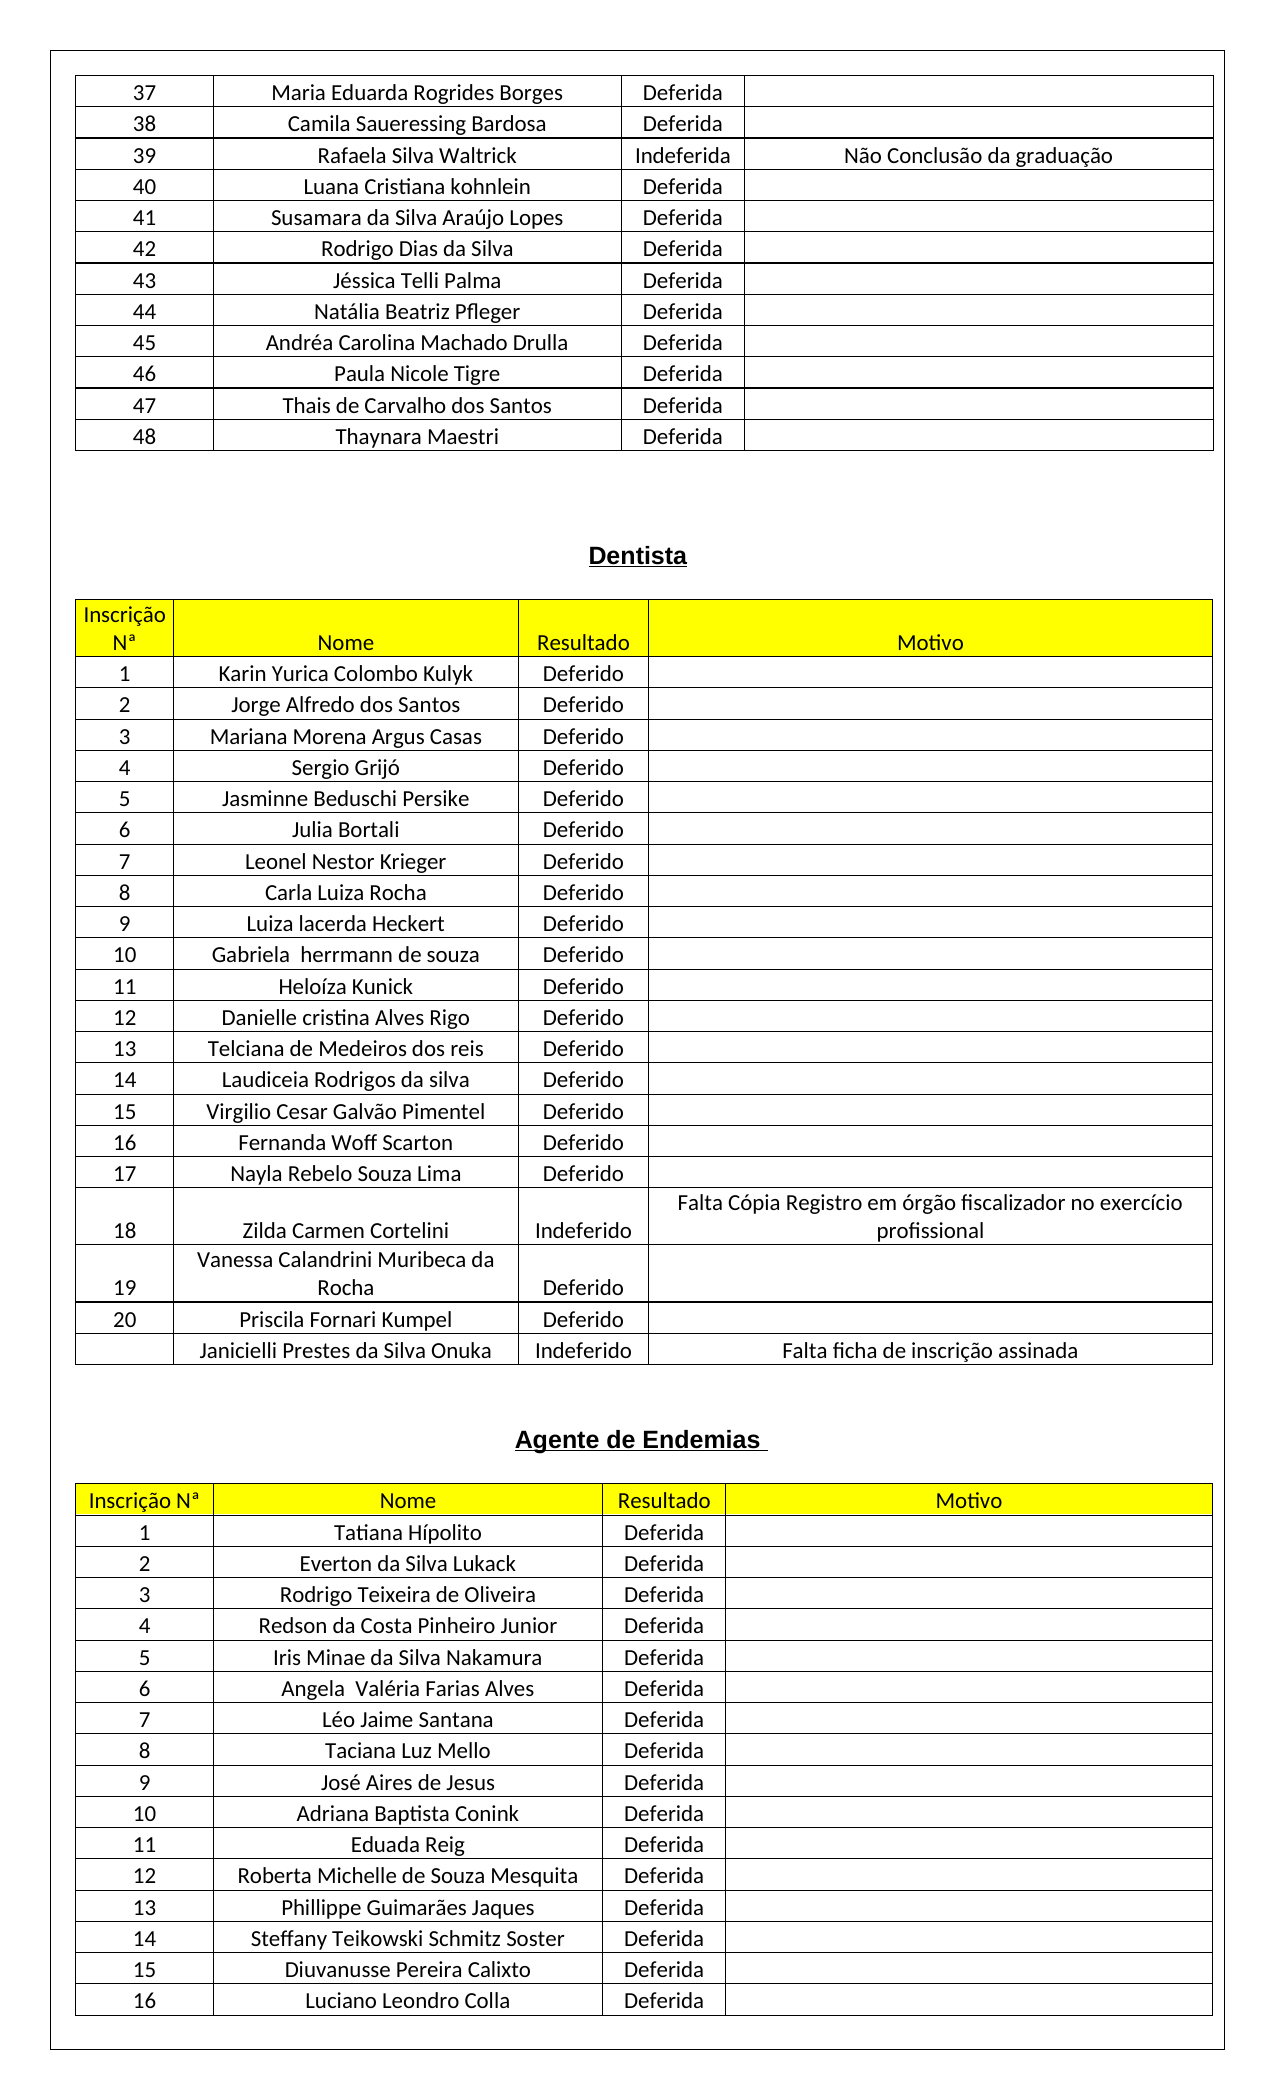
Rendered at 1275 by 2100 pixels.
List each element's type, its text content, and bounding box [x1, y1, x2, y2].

table_cell Redson da Costa Pinheiro Junior [214, 1609, 602, 1639]
table_cell Deferida [603, 1609, 725, 1639]
table_cell 8 [76, 1734, 213, 1764]
table_cell Janicielli Prestes da Silva Onuka [174, 1334, 518, 1364]
table_cell [745, 232, 1213, 262]
table_cell 5 [76, 782, 173, 812]
table_cell [726, 1828, 1212, 1858]
table_cell Léo Jaime Santana [214, 1703, 602, 1733]
table_cell [726, 1703, 1212, 1733]
table_cell Thais de Carvalho dos Santos [214, 389, 621, 419]
table_cell Deferida [603, 1953, 725, 1983]
table_cell Everton da Silva Lukack [214, 1547, 602, 1577]
table_cell Deferida [622, 201, 744, 231]
table_cell Jorge Alfredo dos Santos [174, 688, 518, 718]
table_cell Maria Eduarda Rogrides Borges [214, 76, 621, 106]
table_header Resultado [603, 1484, 725, 1514]
table_cell Deferida [603, 1516, 725, 1546]
table_cell [649, 688, 1212, 718]
table_cell Mariana Morena Argus Casas [174, 720, 518, 750]
table_cell [649, 1303, 1212, 1333]
table_cell Telciana de Medeiros dos reis [174, 1032, 518, 1062]
table_cell 9 [76, 1766, 213, 1796]
table_cell Luciano Leondro Colla [214, 1984, 602, 2014]
table_cell Deferida [603, 1828, 725, 1858]
table_cell [649, 813, 1212, 843]
table_cell 6 [76, 1672, 213, 1702]
table_cell 3 [76, 720, 173, 750]
table_cell Deferida [603, 1672, 725, 1702]
table_cell [745, 389, 1213, 419]
table_cell 18 [76, 1188, 173, 1244]
table_cell Deferido [519, 1032, 648, 1062]
table_cell Deferida [622, 357, 744, 387]
table_header Resultado [519, 600, 648, 656]
table_cell [745, 76, 1213, 106]
table_cell [745, 357, 1213, 387]
table_cell Laudiceia Rodrigos da silva [174, 1063, 518, 1093]
table_cell [726, 1953, 1212, 1983]
table_cell Deferida [622, 107, 744, 137]
table_cell Deferida [603, 1797, 725, 1827]
table_cell Rodrigo Teixeira de Oliveira [214, 1578, 602, 1608]
text Agente de Endemias [75, 1425, 1200, 1454]
table_cell [649, 1245, 1212, 1301]
table_cell Deferido [519, 845, 648, 875]
table_cell 14 [76, 1063, 173, 1093]
table_cell 10 [76, 938, 173, 968]
table_cell Deferido [519, 1063, 648, 1093]
table_cell Luana Cristiana kohnlein [214, 170, 621, 200]
table_cell Não Conclusão da graduação [745, 139, 1213, 169]
table_cell 3 [76, 1578, 213, 1608]
table_cell Danielle cristina Alves Rigo [174, 1001, 518, 1031]
table_cell Steffany Teikowski Schmitz Soster [214, 1922, 602, 1952]
table_cell [726, 1984, 1212, 2014]
text Dentista [75, 541, 1200, 569]
table_cell [726, 1641, 1212, 1671]
table_cell Rodrigo Dias da Silva [214, 232, 621, 262]
table_cell Zilda Carmen Cortelini [174, 1188, 518, 1244]
table_cell Sergio Grijó [174, 751, 518, 781]
table_cell Deferido [519, 938, 648, 968]
table_cell 1 [76, 657, 173, 687]
table_cell Eduada Reig [214, 1828, 602, 1858]
table_cell Phillippe Guimarães Jaques [214, 1891, 602, 1921]
table_cell Deferida [622, 232, 744, 262]
table_cell 14 [76, 1922, 213, 1952]
table_cell Deferido [519, 813, 648, 843]
table_cell Deferido [519, 1157, 648, 1187]
table_header Motivo [726, 1484, 1212, 1514]
table_cell [726, 1891, 1212, 1921]
table_cell [726, 1516, 1212, 1546]
table_cell [726, 1578, 1212, 1608]
table_header Nome [174, 600, 518, 656]
table_cell [726, 1609, 1212, 1639]
table_cell Diuvanusse Pereira Calixto [214, 1953, 602, 1983]
table_cell Deferida [622, 295, 744, 325]
table_cell 11 [76, 970, 173, 1000]
table_cell Karin Yurica Colombo Kulyk [174, 657, 518, 687]
table_cell 38 [76, 107, 213, 137]
table_cell [745, 264, 1213, 294]
table_cell [649, 782, 1212, 812]
table_cell 41 [76, 201, 213, 231]
table_cell Falta ficha de inscrição assinada [649, 1334, 1212, 1364]
table_cell 2 [76, 688, 173, 718]
table_cell 13 [76, 1891, 213, 1921]
table_cell [745, 107, 1213, 137]
table_cell Gabriela herrmann de souza [174, 938, 518, 968]
table_cell [726, 1672, 1212, 1702]
table_cell Roberta Michelle de Souza Mesquita [214, 1859, 602, 1889]
table_cell [649, 1001, 1212, 1031]
table_cell 37 [76, 76, 213, 106]
table_cell Deferido [519, 970, 648, 1000]
table_cell [649, 876, 1212, 906]
table_cell 7 [76, 1703, 213, 1733]
table_cell Virgilio Cesar Galvão Pimentel [174, 1095, 518, 1125]
table_cell Falta Cópia Registro em órgão fiscalizador no exercício profissional [649, 1188, 1212, 1244]
table_cell Nayla Rebelo Souza Lima [174, 1157, 518, 1187]
table_cell Fernanda Woff Scarton [174, 1126, 518, 1156]
table_cell [726, 1734, 1212, 1764]
table_cell 46 [76, 357, 213, 387]
table_cell 20 [76, 1303, 173, 1333]
table_cell [726, 1859, 1212, 1889]
table_cell [745, 326, 1213, 356]
table_cell [649, 1157, 1212, 1187]
table_cell Jéssica Telli Palma [214, 264, 621, 294]
table_cell Deferido [519, 1126, 648, 1156]
table_cell Jasminne Beduschi Persike [174, 782, 518, 812]
table_cell Deferida [622, 389, 744, 419]
table_cell 12 [76, 1001, 173, 1031]
table_header Inscrição Nª [76, 600, 173, 656]
table_cell Deferida [603, 1891, 725, 1921]
table_cell 15 [76, 1095, 173, 1125]
table_cell Deferida [603, 1734, 725, 1764]
table_cell Deferida [603, 1984, 725, 2014]
table_cell 16 [76, 1984, 213, 2014]
table_cell [649, 938, 1212, 968]
table_cell 19 [76, 1245, 173, 1301]
table_cell 45 [76, 326, 213, 356]
table_cell 5 [76, 1641, 213, 1671]
table_cell [726, 1766, 1212, 1796]
table_cell 16 [76, 1126, 173, 1156]
table_cell [649, 1095, 1212, 1125]
table_cell [649, 1032, 1212, 1062]
table_cell Deferido [519, 1095, 648, 1125]
table_cell 42 [76, 232, 213, 262]
table_cell Deferida [603, 1703, 725, 1733]
table_cell 12 [76, 1859, 213, 1889]
table_cell Adriana Baptista Conink [214, 1797, 602, 1827]
table_cell Tatiana Hípolito [214, 1516, 602, 1546]
table_cell Leonel Nestor Krieger [174, 845, 518, 875]
table_cell Deferida [603, 1547, 725, 1577]
table_cell 9 [76, 907, 173, 937]
table_cell [649, 1063, 1212, 1093]
table_cell [649, 970, 1212, 1000]
table_cell Deferido [519, 688, 648, 718]
table_cell Heloíza Kunick [174, 970, 518, 1000]
table_cell Deferida [603, 1922, 725, 1952]
table_header Nome [214, 1484, 602, 1514]
table_cell Deferido [519, 1001, 648, 1031]
table_cell [745, 295, 1213, 325]
table_cell 8 [76, 876, 173, 906]
table_cell Deferido [519, 1245, 648, 1301]
table_cell Andréa Carolina Machado Drulla [214, 326, 621, 356]
table_cell 44 [76, 295, 213, 325]
table_cell 15 [76, 1953, 213, 1983]
table_cell 10 [76, 1797, 213, 1827]
table_cell Deferido [519, 1303, 648, 1333]
table_cell 13 [76, 1032, 173, 1062]
table_cell [649, 845, 1212, 875]
table_cell [745, 201, 1213, 231]
table_cell 4 [76, 751, 173, 781]
table_cell Deferida [622, 420, 744, 450]
table_cell 48 [76, 420, 213, 450]
table_cell Priscila Fornari Kumpel [174, 1303, 518, 1333]
table_cell Deferida [622, 326, 744, 356]
table_cell Paula Nicole Tigre [214, 357, 621, 387]
table_cell Vanessa Calandrini Muribeca da Rocha [174, 1245, 518, 1301]
table_cell 2 [76, 1547, 213, 1577]
table_cell [649, 1126, 1212, 1156]
table_cell [649, 907, 1212, 937]
table_cell [726, 1547, 1212, 1577]
table_cell Deferido [519, 657, 648, 687]
table_cell Deferida [603, 1578, 725, 1608]
table_cell Angela Valéria Farias Alves [214, 1672, 602, 1702]
table_cell Indeferido [519, 1188, 648, 1244]
table_cell José Aires de Jesus [214, 1766, 602, 1796]
table_cell Deferido [519, 876, 648, 906]
table_cell 4 [76, 1609, 213, 1639]
table_cell [649, 657, 1212, 687]
table_cell Indeferida [622, 139, 744, 169]
table_cell [745, 170, 1213, 200]
table_cell Taciana Luz Mello [214, 1734, 602, 1764]
table_cell Deferida [603, 1859, 725, 1889]
table_cell Camila Saueressing Bardosa [214, 107, 621, 137]
table_cell [649, 720, 1212, 750]
table_cell Natália Beatriz Pfleger [214, 295, 621, 325]
table_cell Deferida [603, 1766, 725, 1796]
table_cell Deferido [519, 751, 648, 781]
table_cell Deferida [622, 264, 744, 294]
table_cell Susamara da Silva Araújo Lopes [214, 201, 621, 231]
table_cell 17 [76, 1157, 173, 1187]
table_header Inscrição Nª [76, 1484, 213, 1514]
table_cell 6 [76, 813, 173, 843]
table_cell Deferido [519, 782, 648, 812]
table_cell 7 [76, 845, 173, 875]
table_cell Deferida [603, 1641, 725, 1671]
table_cell [76, 1334, 173, 1364]
table_cell Luiza lacerda Heckert [174, 907, 518, 937]
table_cell [649, 751, 1212, 781]
table_cell 39 [76, 139, 213, 169]
table_cell Deferido [519, 907, 648, 937]
table_cell Rafaela Silva Waltrick [214, 139, 621, 169]
table_cell Carla Luiza Rocha [174, 876, 518, 906]
table_cell 40 [76, 170, 213, 200]
table_cell Deferida [622, 170, 744, 200]
table_cell [745, 420, 1213, 450]
table_cell Iris Minae da Silva Nakamura [214, 1641, 602, 1671]
table_cell Indeferido [519, 1334, 648, 1364]
table_cell Deferida [622, 76, 744, 106]
table_cell 11 [76, 1828, 213, 1858]
table_header Motivo [649, 600, 1212, 656]
table_cell Thaynara Maestri [214, 420, 621, 450]
table_cell [726, 1797, 1212, 1827]
table_cell 43 [76, 264, 213, 294]
table_cell Julia Bortali [174, 813, 518, 843]
table_cell 47 [76, 389, 213, 419]
table_cell [726, 1922, 1212, 1952]
table_cell Deferido [519, 720, 648, 750]
table_cell 1 [76, 1516, 213, 1546]
